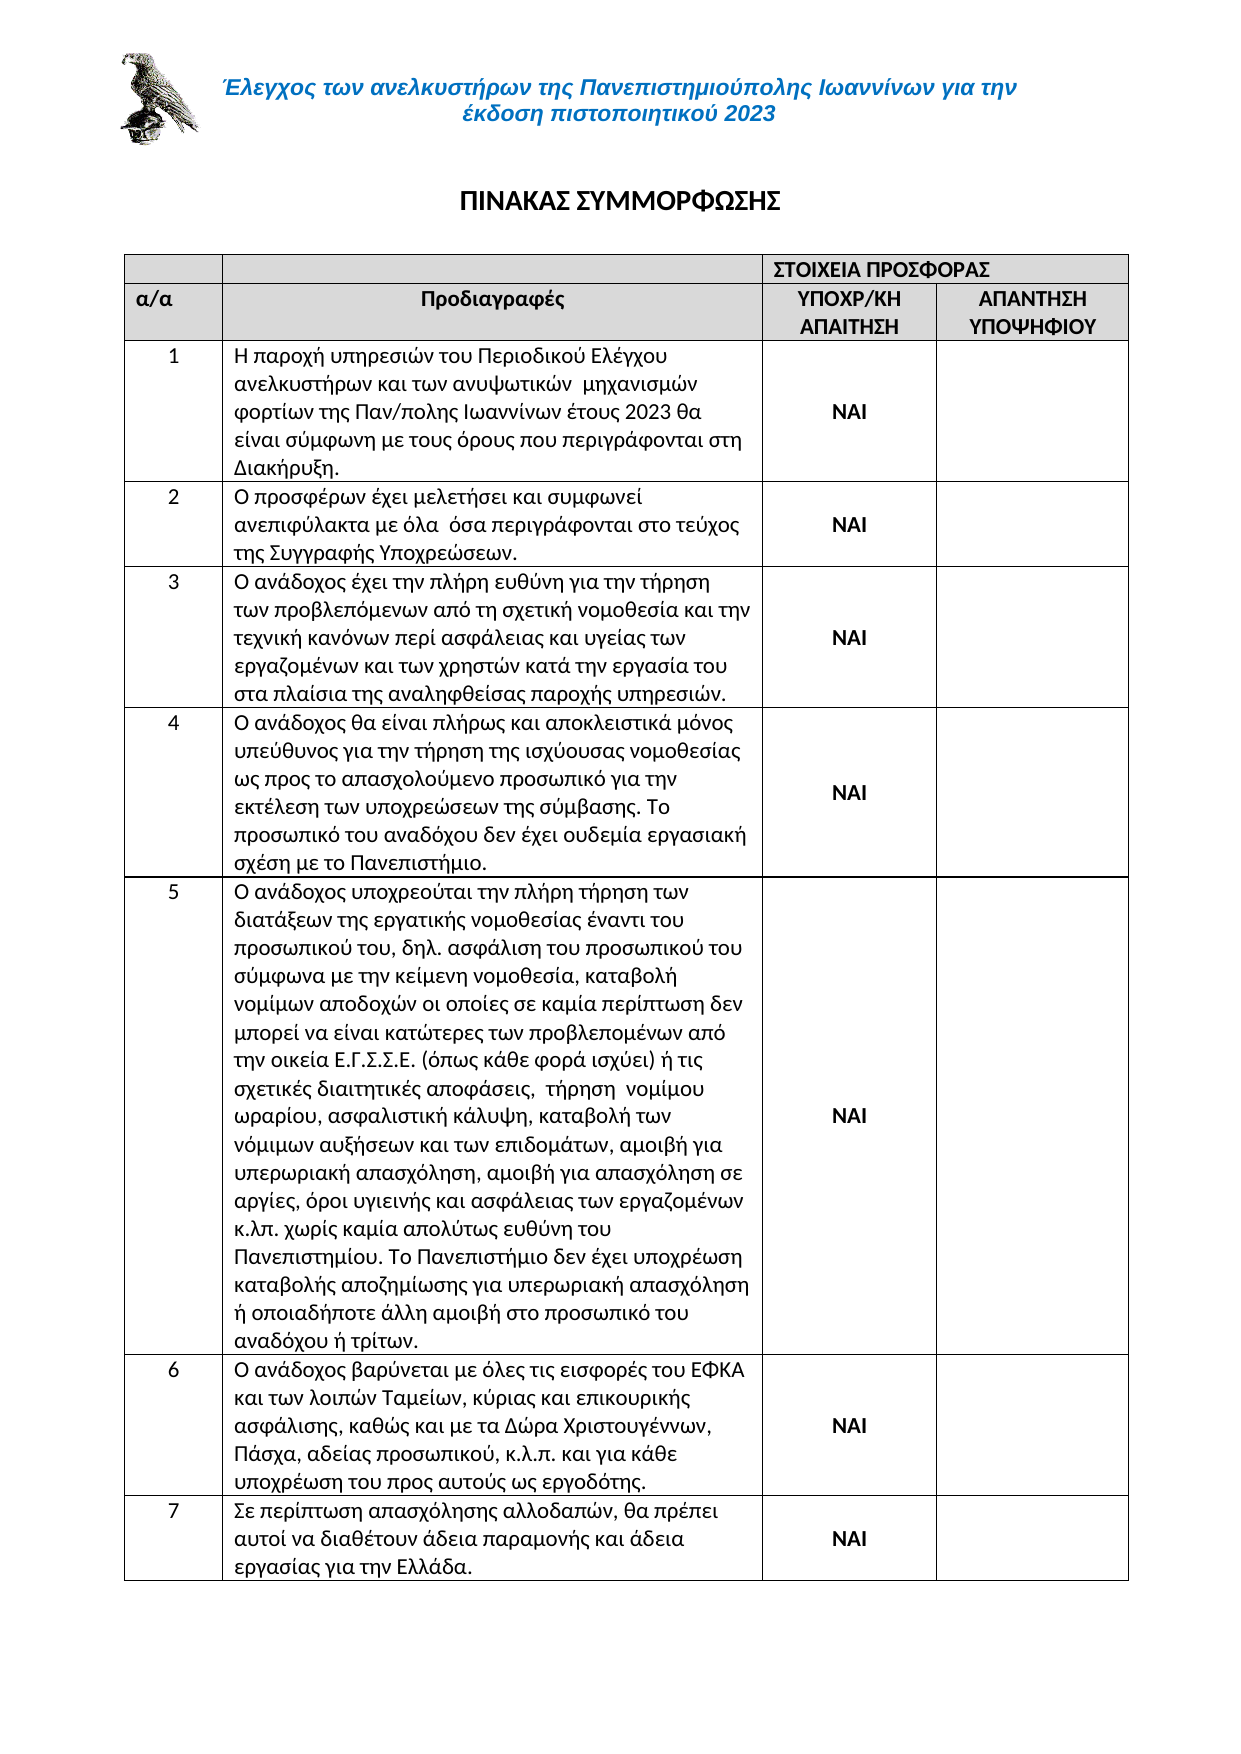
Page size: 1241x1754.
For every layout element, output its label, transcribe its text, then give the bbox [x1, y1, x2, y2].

table_cell 7 [125, 1496, 222, 1580]
table_cell 2 [125, 482, 222, 566]
table_cell ΝΑΙ [763, 1355, 936, 1495]
table_header [125, 255, 222, 283]
table_cell 4 [125, 708, 222, 876]
table_cell YΠΟΧΡ/ΚΗ ΑΠΑΙΤΗΣΗ [763, 284, 936, 340]
table_cell [937, 708, 1128, 876]
table_cell Ο ανάδοχος έχει την πλήρη ευθύνη για την τήρηση των προβλεπόμενων από τη σχετική νομοθεσία και την τεχνική κανόνων περί ασφάλειας και υγείας των εργαζομένων και των χρηστών κατά την εργασία του στα πλαίσια της αναληφθείσας παροχής υπηρεσιών. [223, 567, 762, 707]
table_cell 5 [125, 878, 222, 1354]
table_cell [937, 567, 1128, 707]
table_cell ΝΑΙ [763, 482, 936, 566]
table_header ΣΤΟΙΧΕΙΑ ΠΡΟΣΦΟΡΑΣ [763, 255, 1128, 283]
table_cell Ο ανάδοχος βαρύνεται με όλες τις εισφορές του ΕΦΚΑ και των λοιπών Ταμείων, κύριας και επικουρικής ασφάλισης, καθώς και με τα Δώρα Χριστουγέννων, Πάσχα, αδείας προσωπικού, κ.λ.π. και για κάθε υποχρέωση του προς αυτούς ως εργοδότης. [223, 1355, 762, 1495]
table_cell ΝΑΙ [763, 341, 936, 481]
table_cell Σε περίπτωση απασχόλησης αλλοδαπών, θα πρέπει αυτοί να διαθέτουν άδεια παραμονής και άδεια εργασίας για την Ελλάδα. [223, 1496, 762, 1580]
table_cell Ο ανάδοχος υποχρεούται την πλήρη τήρηση των διατάξεων της εργατικής νομοθεσίας έναντι του προσωπικού του, δηλ. ασφάλιση του προσωπικού του σύμφωνα με την κείμενη νομοθεσία, καταβολή νομίμων αποδοχών οι οποίες σε καμία περίπτωση δεν μπορεί να είναι κατώτερες των προβλεπομένων από την οικεία Ε.Γ.Σ.Σ.Ε. (όπως κάθε φορά ισχύει) ή τις σχετικές διαιτητικές αποφάσεις, τήρηση νομίμου ωραρίου, ασφαλιστική κάλυψη, καταβολή των νόμιμων αυξήσεων και των επιδομάτων, αμοιβή για υπερωριακή απασχόληση, αμοιβή για απασχόληση σε αργίες, όροι υγιεινής και ασφάλειας των εργαζομένων κ.λπ. χωρίς καμία απολύτως ευθύνη του Πανεπιστημίου. Το Πανεπιστήμιο δεν έχει υποχρέωση καταβολής αποζημίωσης για υπερωριακή απασχόληση ή οποιαδήποτε άλλη αμοιβή στο προσωπικό του αναδόχου ή τρίτων. [223, 878, 762, 1354]
table_cell Προδιαγραφές [223, 284, 762, 340]
table_cell ΑΠΑΝΤΗΣΗ ΥΠΟΨΗΦΙΟΥ [937, 284, 1128, 340]
table_cell 3 [125, 567, 222, 707]
table_cell [937, 1496, 1128, 1580]
text ΠΙΝΑΚΑΣ ΣΥΜΜΟΡΦΩΣΗΣ [187, 182, 1053, 218]
table_cell [937, 878, 1128, 1354]
table_cell α/α [125, 284, 222, 340]
table_cell Ο προσφέρων έχει μελετήσει και συμφωνεί ανεπιφύλακτα με όλα όσα περιγράφονται στο τεύχος της Συγγραφής Υποχρεώσεων. [223, 482, 762, 566]
table_cell Ο ανάδοχος θα είναι πλήρως και αποκλειστικά μόνος υπεύθυνος για την τήρηση της ισχύουσας νομοθεσίας ως προς το απασχολούμενο προσωπικό για την εκτέλεση των υποχρεώσεων της σύμβασης. Το προσωπικό του αναδόχου δεν έχει ουδεμία εργασιακή σχέση με το Πανεπιστήμιο. [223, 708, 762, 876]
table_cell [937, 482, 1128, 566]
table_cell Η παροχή υπηρεσιών του Περιοδικού Ελέγχου ανελκυστήρων και των ανυψωτικών μηχανισμών φορτίων της Παν/πολης Ιωαννίνων έτους 2023 θα είναι σύμφωνη με τους όρους που περιγράφονται στη Διακήρυξη. [223, 341, 762, 481]
picture [120, 53, 202, 147]
table_cell ΝΑΙ [763, 708, 936, 876]
table_cell [937, 1355, 1128, 1495]
table_cell ΝΑΙ [763, 567, 936, 707]
table_header [223, 255, 762, 283]
table_cell 1 [125, 341, 222, 481]
table_cell [937, 341, 1128, 481]
table_cell ΝΑΙ [763, 1496, 936, 1580]
table_cell ΝΑΙ [763, 878, 936, 1354]
table_cell 6 [125, 1355, 222, 1495]
